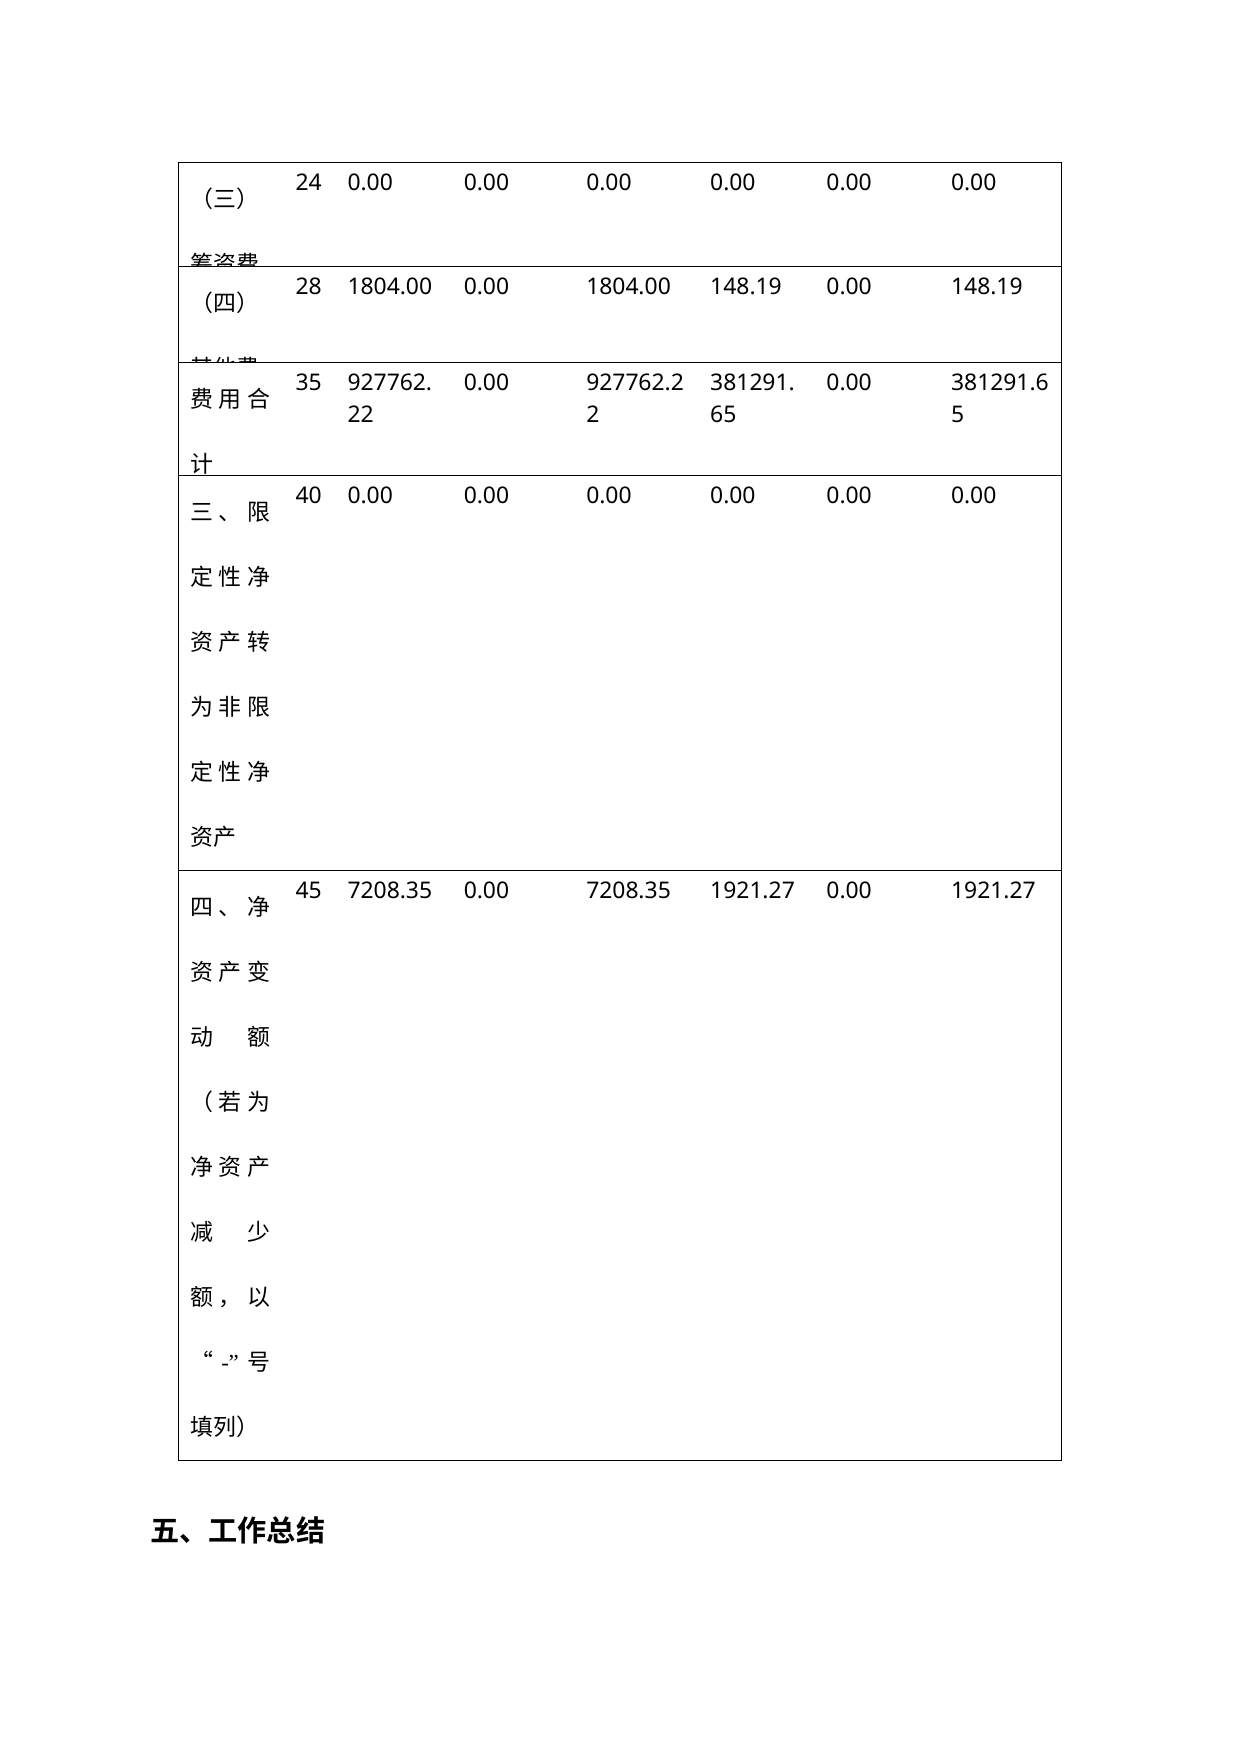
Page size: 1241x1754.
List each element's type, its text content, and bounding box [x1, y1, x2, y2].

table_cell 381291.65 [940, 363, 1061, 475]
table_cell （四）其他费用 [179, 267, 281, 362]
table_cell 0.00 [452, 163, 575, 266]
table_cell 0.00 [699, 476, 815, 870]
table_cell 40 [281, 476, 336, 870]
table_cell 927762.22 [336, 363, 452, 475]
table_cell 28 [281, 267, 336, 362]
table_cell 148.19 [699, 267, 815, 362]
table_cell 45 [281, 871, 336, 1460]
table_cell 35 [281, 363, 336, 475]
table_cell 三、限定性净资产转为非限定性净资产 [179, 476, 281, 870]
table_cell 7208.35 [575, 871, 699, 1460]
table_cell 7208.35 [336, 871, 452, 1460]
table_cell 四、净资产变动额（若为净资产减少额，以“-”号填列） [179, 871, 281, 1460]
table_cell 0.00 [575, 163, 699, 266]
table_cell 1804.00 [336, 267, 452, 362]
table_cell 0.00 [452, 476, 575, 870]
table_cell 0.00 [940, 476, 1061, 870]
table_cell 24 [281, 163, 336, 266]
table_cell 381291.65 [699, 363, 815, 475]
table_cell 0.00 [452, 363, 575, 475]
table_cell 0.00 [575, 476, 699, 870]
table_cell 0.00 [336, 476, 452, 870]
table_cell 0.00 [940, 163, 1061, 266]
table_cell 1804.00 [575, 267, 699, 362]
table_cell 0.00 [452, 871, 575, 1460]
table_cell 0.00 [815, 476, 939, 870]
table_cell 0.00 [815, 871, 939, 1460]
table_cell 0.00 [815, 267, 939, 362]
table_cell 费用合计 [179, 363, 281, 475]
text 五、工作总结 [142, 1494, 1098, 1563]
table_cell 0.00 [815, 163, 939, 266]
table_cell （三）筹资费用 [179, 163, 281, 266]
table_cell 0.00 [815, 363, 939, 475]
table_cell 148.19 [940, 267, 1061, 362]
table_cell 1921.27 [940, 871, 1061, 1460]
table_cell 0.00 [452, 267, 575, 362]
table_cell 1921.27 [699, 871, 815, 1460]
table_cell 927762.22 [575, 363, 699, 475]
table_cell 0.00 [699, 163, 815, 266]
table_cell 0.00 [336, 163, 452, 266]
